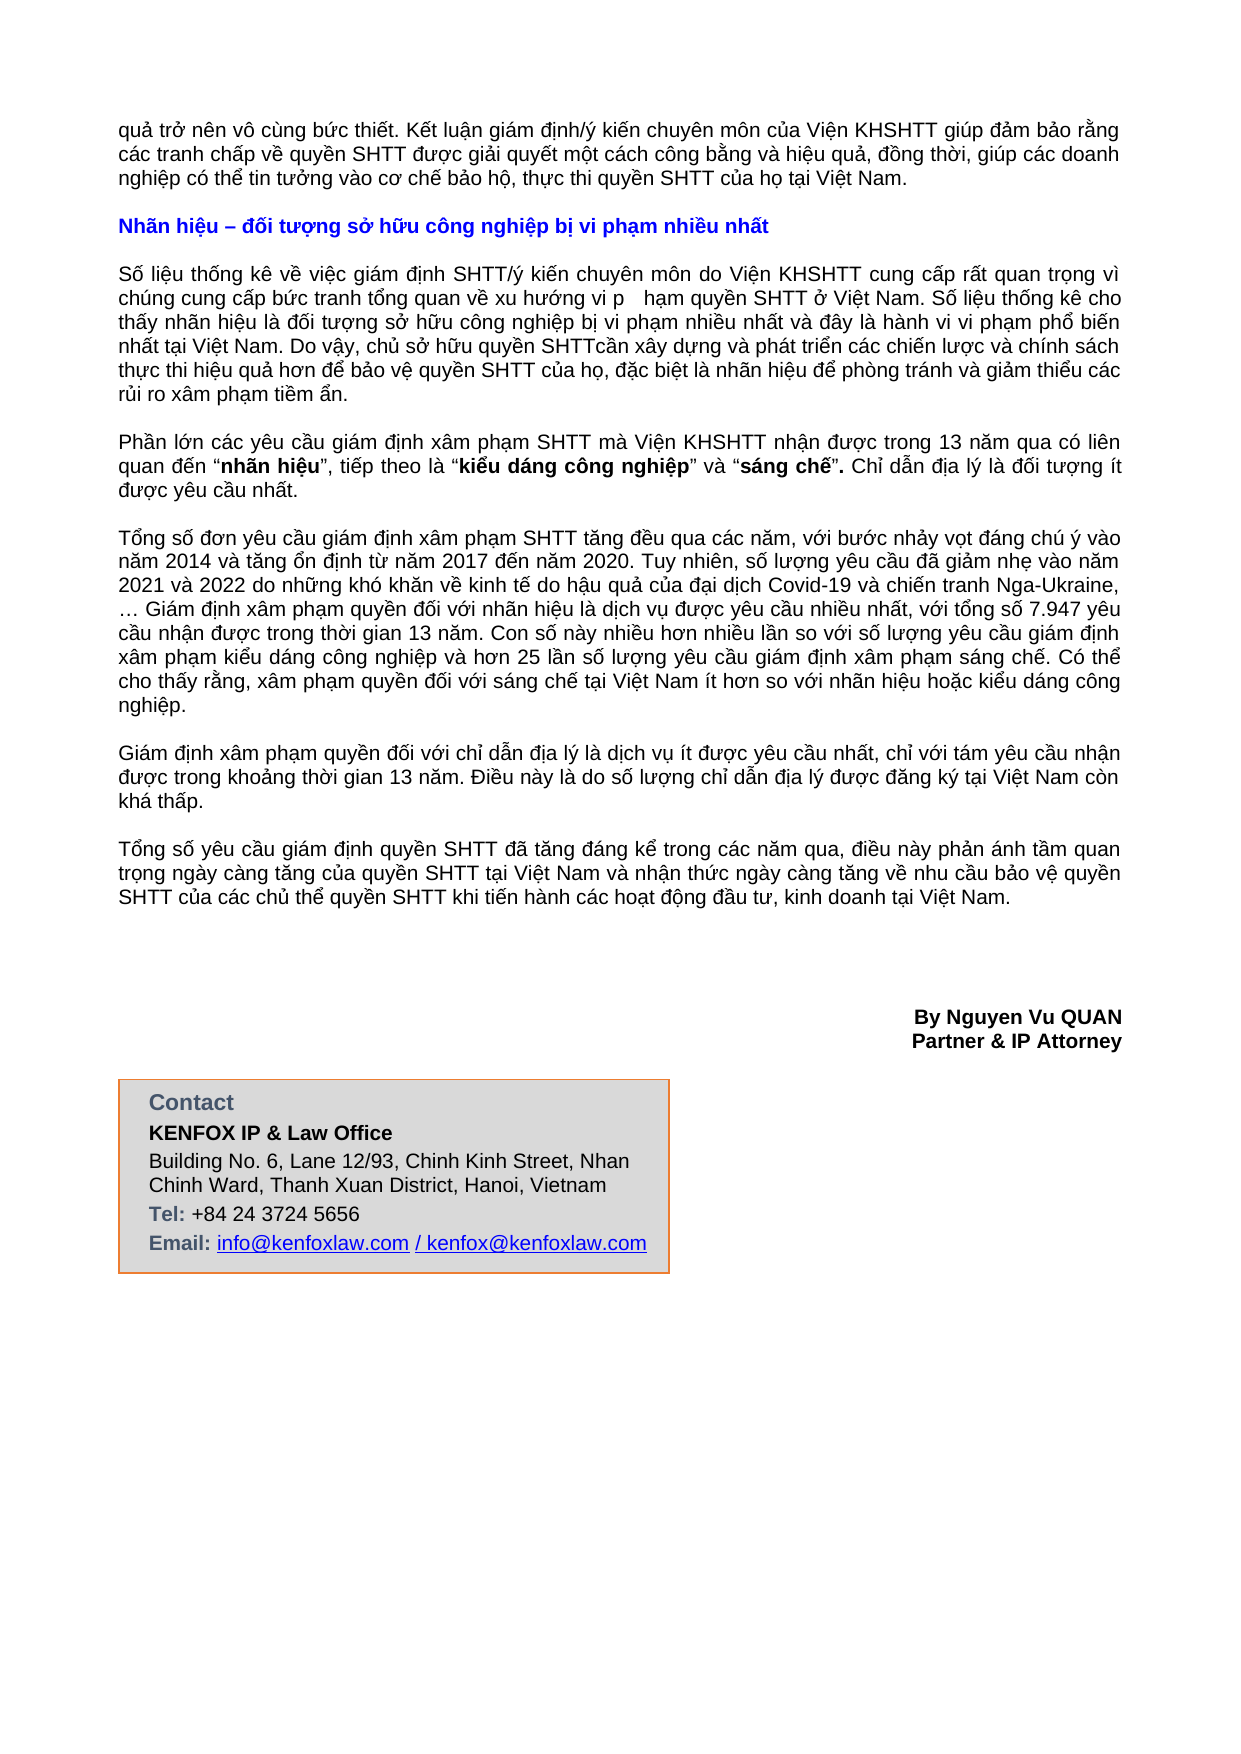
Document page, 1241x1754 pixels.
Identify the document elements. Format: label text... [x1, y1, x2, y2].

text Tổng số yêu cầu giám định quyền SHTT đã tăng đáng kể trong các năm qua, điều này phản ánh tầm quan trọng ngày càng tăng của quyền SHTT tại Việt Nam và nhận thức ngày càng tăng về nhu cầu bảo vệ quyền SHTT của các chủ thể quyền SHTT khi tiến hành các hoạt động đầu tư, kinh doanh tại Việt Nam. [118, 837, 1122, 909]
text Giám định xâm phạm quyền đối với chỉ dẫn địa lý là dịch vụ ít được yêu cầu nhất, chỉ với tám yêu cầu nhận được trong khoảng thời gian 13 năm. Điều này là do số lượng chỉ dẫn địa lý được đăng ký tại Việt Nam còn khá thấp. [118, 741, 1122, 813]
text Số liệu thống kê về việc giám định SHTT/ý kiến chuyên môn do Viện KHSHTT cung cấp rất quan trọng vì chúng cung cấp bức tranh tổng quan về xu hướng vi p hạm quyền SHTT ở Việt Nam. Số liệu thống kê cho thấy nhãn hiệu là đối tượng sở hữu công nghiệp bị vi phạm nhiều nhất và đây là hành vi vi phạm phổ biến nhất tại Việt Nam. Do vậy, chủ sở hữu quyền SHTTcần xây dựng và phát triển các chiến lược và chính sách thực thi hiệu quả hơn để bảo vệ quyền SHTT của họ, đặc biệt là nhãn hiệu để phòng tránh và giảm thiểu các rủi ro xâm phạm tiềm ẩn. [118, 262, 1122, 406]
text Nhãn hiệu – đối tượng sở hữu công nghiệp bị vi phạm nhiều nhất [118, 214, 1122, 238]
text Phần lớn các yêu cầu giám định xâm phạm SHTT mà Viện KHSHTT nhận được trong 13 năm qua có liên quan đến “nhãn hiệu”, tiếp theo là “kiểu dáng công nghiệp” và “sáng chế”. Chỉ dẫn địa lý là đối tượng ít được yêu cầu nhất. [118, 429, 1122, 501]
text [118, 118, 1122, 190]
text Tổng số đơn yêu cầu giám định xâm phạm SHTT tăng đều qua các năm, với bước nhảy vọt đáng chú ý vào năm 2014 và tăng ổn định từ năm 2017 đến năm 2020. Tuy nhiên, số lượng yêu cầu đã giảm nhẹ vào năm 2021 và 2022 do những khó khăn về kinh tế do hậu quả của đại dịch Covid-19 và chiến tranh Nga-Ukraine,… Giám định xâm phạm quyền đối với nhãn hiệu là dịch vụ được yêu cầu nhiều nhất, với tổng số 7.947 yêu cầu nhận được trong thời gian 13 năm. Con số này nhiều hơn nhiều lần so với số lượng yêu cầu giám định xâm phạm kiểu dáng công nghiệp và hơn 25 lần số lượng yêu cầu giám định xâm phạm sáng chế. Có thể cho thấy rằng, xâm phạm quyền đối với sáng chế tại Việt Nam ít hơn so với nhãn hiệu hoặc kiểu dáng công nghiệp. [118, 525, 1122, 717]
text By Nguyen Vu QUAN [118, 1004, 1122, 1028]
text Partner & IP Attorney [118, 1028, 1122, 1052]
